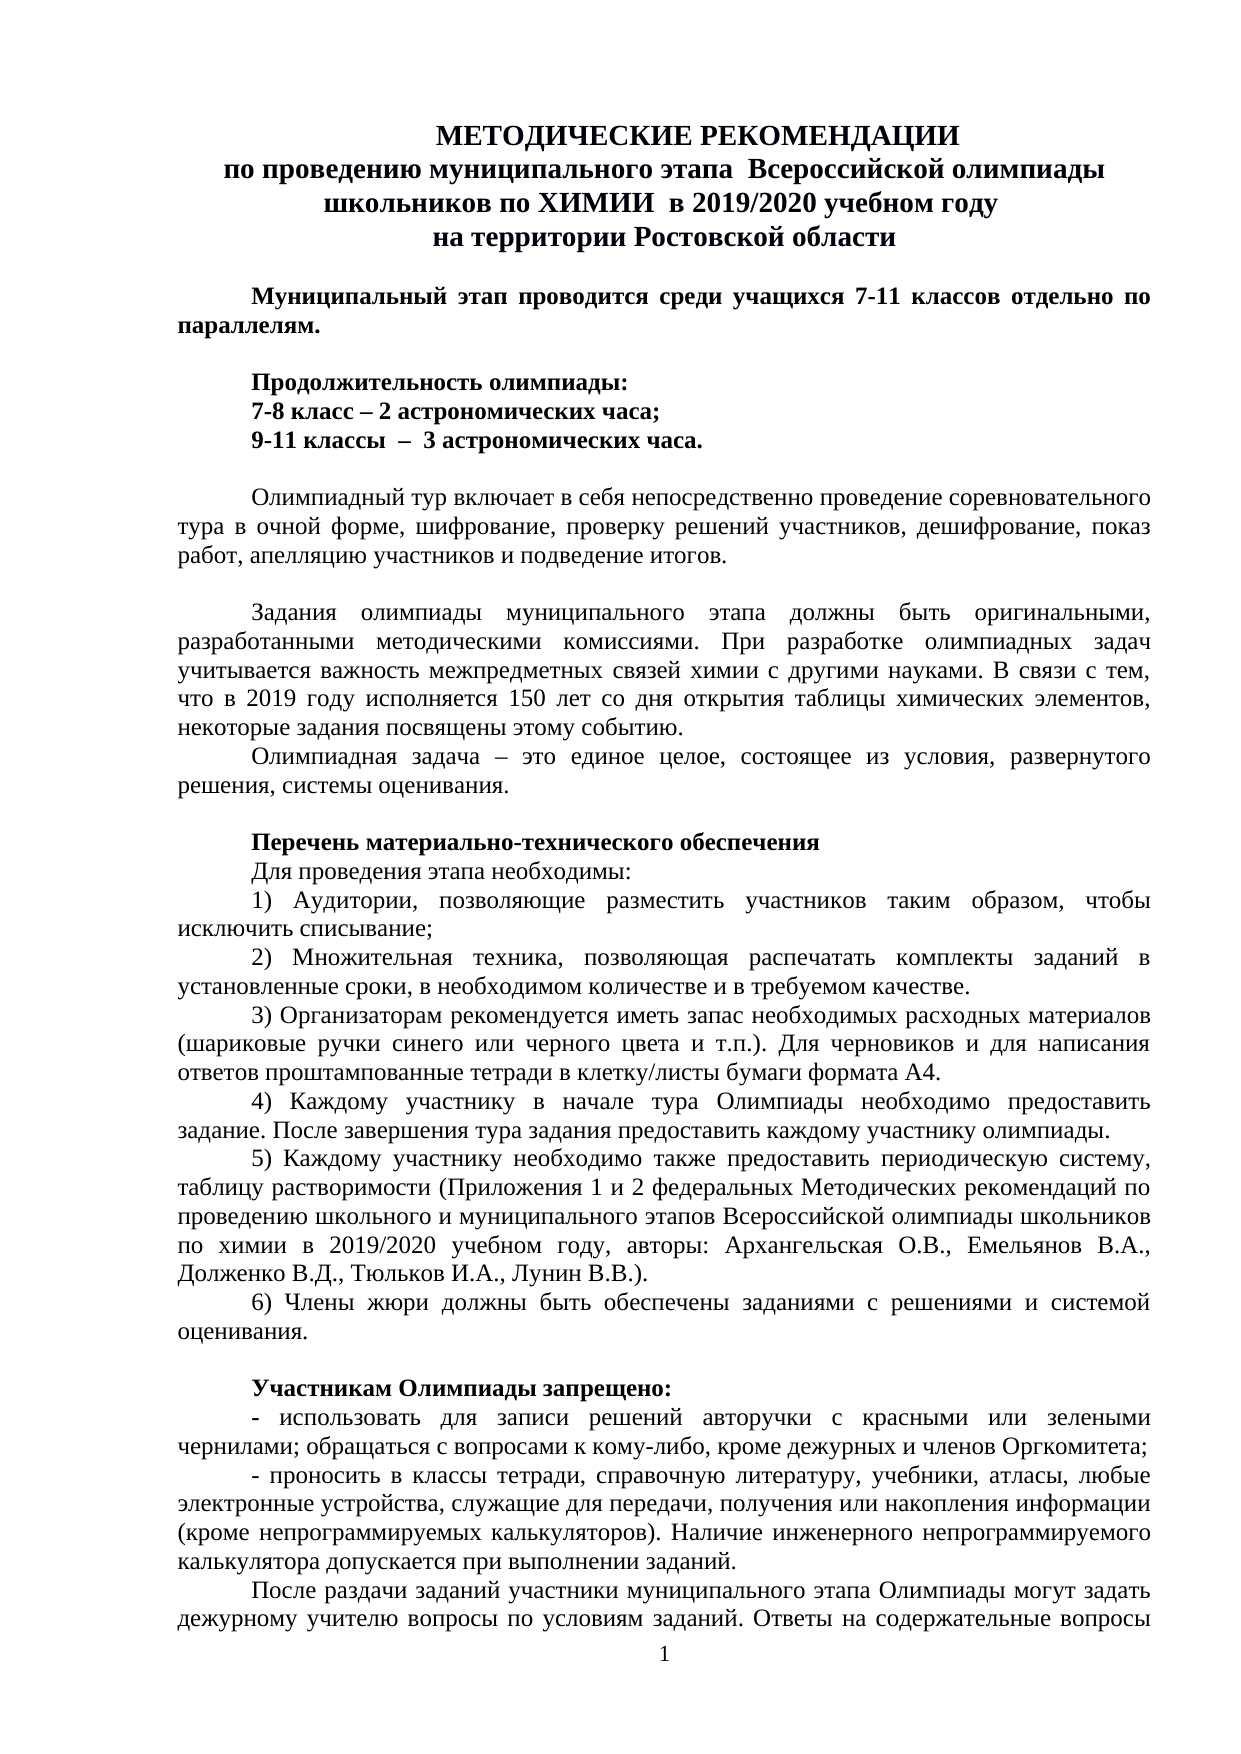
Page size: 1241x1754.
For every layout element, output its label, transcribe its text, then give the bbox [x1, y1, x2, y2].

text Участникам Олимпиады запрещено: [177, 1373, 1152, 1402]
text Олимпиадный тур включает в себя непосредственно проведение соревновательного тура в очной форме, шифрование, проверку решений участников, дешифрование, показ работ, апелляцию участников и подведение итогов. [177, 482, 1152, 568]
text МЕТОДИЧЕСКИЕ РЕКОМЕНДАЦИИ по проведению муниципального этапа Всероссийской олимпиады школьников по ХИМИИ в 2019/2020 учебном году на территории Ростовской области [177, 118, 1152, 252]
text 5) Каждому участнику необходимо также предоставить периодическую систему, таблицу растворимости (Приложения 1 и 2 федеральных Методических рекомендаций по проведению школьного и муниципального этапов Всероссийской олимпиады школьников по химии в 2019/2020 учебном году, авторы: Архангельская О.В., Емельянов В.А., Долженко В.Д., Тюльков И.А., Лунин В.В.). [177, 1143, 1152, 1287]
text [177, 1575, 1152, 1632]
text 9-11 классы – 3 астрономических часа. [177, 425, 1152, 453]
text 2) Множительная техника, позволяющая распечатать комплекты заданий в установленные сроки, в необходимом количестве и в требуемом качестве. [177, 942, 1152, 1000]
text Задания олимпиады муниципального этапа должны быть оригинальными, разработанными методическими комиссиями. При разработке олимпиадных задач учитывается важность межпредметных связей химии с другими науками. В связи с тем, что в 2019 году исполняется 150 лет со дня открытия таблицы химических элементов, некоторые задания посвящены этому событию. [177, 597, 1152, 741]
text 4) Каждому участнику в начале тура Олимпиады необходимо предоставить задание. После завершения тура задания предоставить каждому участнику олимпиады. [177, 1086, 1152, 1143]
text Перечень материально-технического обеспечения [177, 827, 1152, 856]
text 6) Члены жюри должны быть обеспечены заданиями с решениями и системой оценивания. [177, 1287, 1152, 1345]
text 3) Организаторам рекомендуется иметь запас необходимых расходных материалов (шариковые ручки синего или черного цвета и т.п.). Для черновиков и для написания ответов проштампованные тетради в клетку/листы бумаги формата А4. [177, 1000, 1152, 1086]
text Олимпиадная задача – это единое целое, состоящее из условия, развернутого решения, системы оценивания. [177, 741, 1152, 798]
text 7-8 класс – 2 астрономических часа; [177, 396, 1152, 425]
text Продолжительность олимпиады: [177, 367, 1152, 396]
text Для проведения этапа необходимы: [177, 856, 1152, 885]
text - проносить в классы тетради, справочную литературу, учебники, атласы, любые электронные устройства, служащие для передачи, получения или накопления информации (кроме непрограммируемых калькуляторов). Наличие инженерного непрограммируемого калькулятора допускается при выполнении заданий. [177, 1460, 1152, 1575]
text - использовать для записи решений авторучки с красными или зелеными чернилами; обращаться с вопросами к кому-либо, кроме дежурных и членов Оргкомитета; [177, 1402, 1152, 1460]
text Муниципальный этап проводится среди учащихся 7-11 классов отдельно по параллелям. [177, 281, 1152, 338]
text 1) Аудитории, позволяющие разместить участников таким образом, чтобы исключить списывание; [177, 885, 1152, 942]
